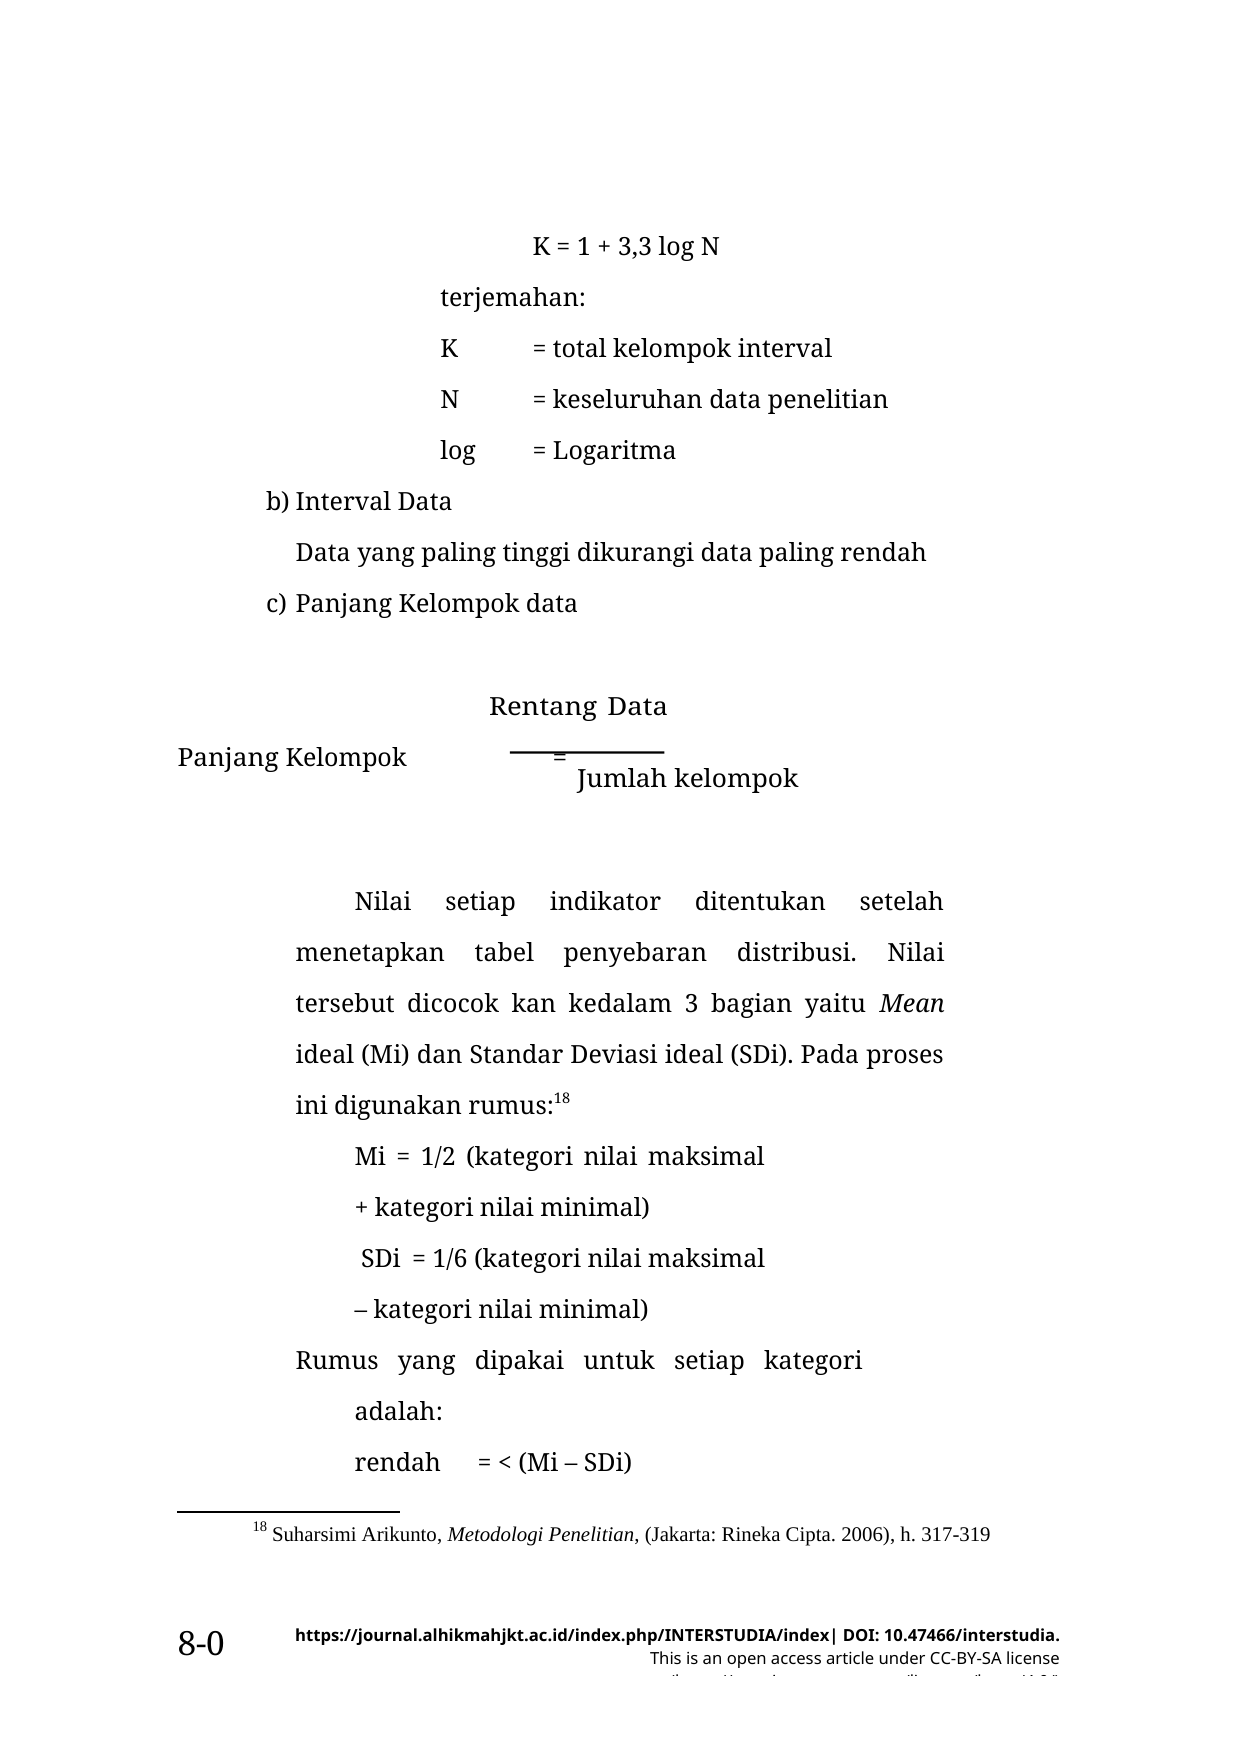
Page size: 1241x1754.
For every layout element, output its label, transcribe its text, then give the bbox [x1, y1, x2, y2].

text terjemahan: [440, 279, 1063, 313]
text Rumus yang dipakai untuk setiap kategori adalah: [295, 1343, 863, 1428]
text K = 1 + 3,3 log N [532, 228, 1063, 262]
text K = total kelompok interval [440, 330, 1063, 364]
text Nilai setiap indikator ditentukan setelah menetapkan tabel penyebaran distribusi. Nilai tersebut dicocok kan kedalam 3 bagian yaitu Mean ideal (Mi) dan Standar Deviasi ideal (SDi). Pada proses ini digunakan rumus: [295, 883, 944, 1122]
list Interval Data [266, 483, 1063, 518]
text Rentang Data [489, 689, 788, 723]
text Mi = 1/2 (kategori nilai maksimal + kategori nilai minimal) [354, 1139, 765, 1224]
text SDi = 1/6 (kategori nilai maksimal – kategori nilai minimal) [354, 1241, 765, 1326]
text Panjang Kelompok = Jumlah kelompok [177, 740, 1063, 795]
text N = keseluruhan data penelitian [440, 381, 1063, 416]
text rendah = < (Mi – SDi) [354, 1445, 863, 1479]
list Panjang Kelompok data [266, 586, 1063, 620]
list Data yang paling tinggi dikurangi data paling rendah [295, 534, 1063, 569]
text log = Logaritma [440, 432, 1063, 467]
